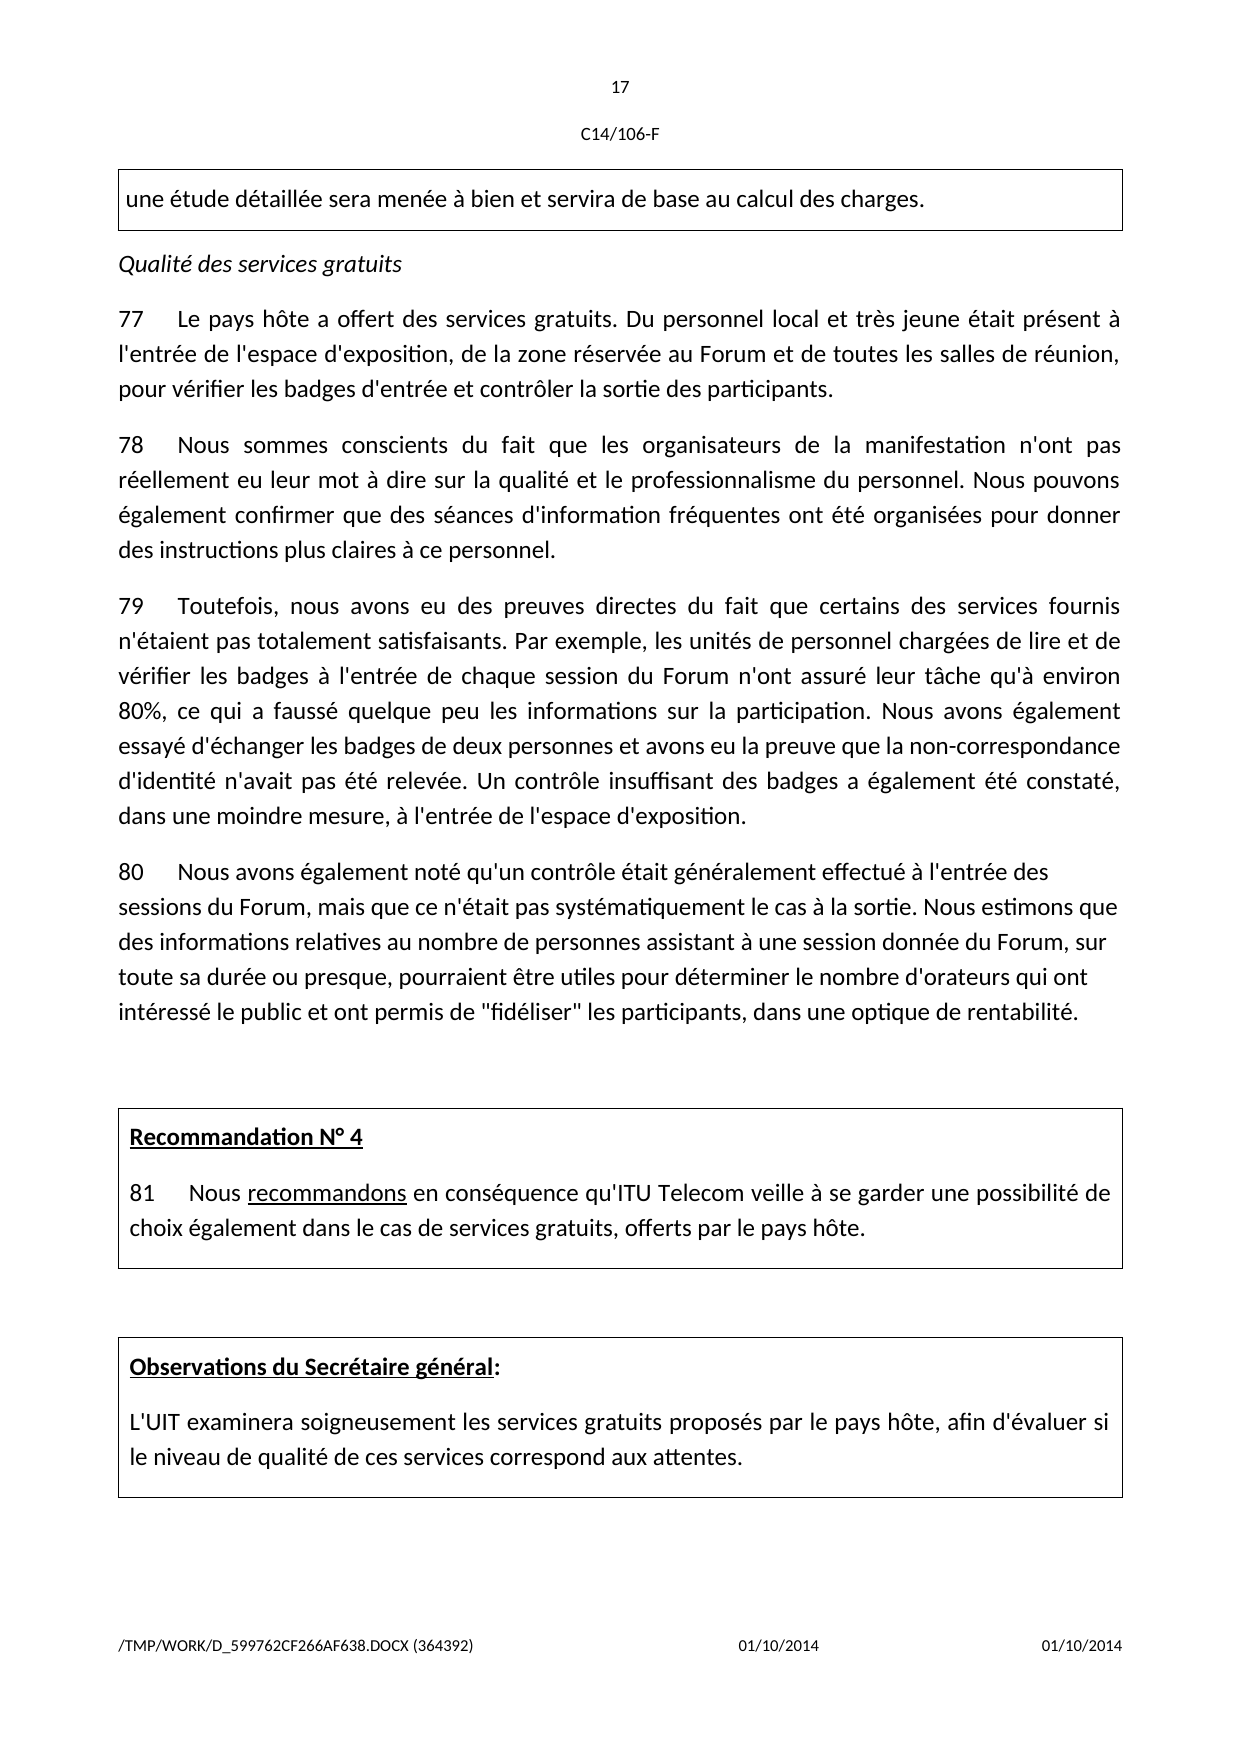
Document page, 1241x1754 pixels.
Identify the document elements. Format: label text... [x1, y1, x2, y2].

table_header Observations du Secrétaire général: L'UIT examinera soigneusement les services gratuits proposés par le pays hôte, afin d'évaluer si le niveau de qualité de ces services correspond aux attentes. [119, 1338, 1122, 1497]
text 79 Toutefois, nous avons eu des preuves directes du fait que certains des services fournis n'étaient pas totalement satisfaisants. Par exemple, les unités de personnel chargées de lire et de vérifier les badges à l'entrée de chaque session du Forum n'ont assuré leur tâche qu'à environ 80%, ce qui a faussé quelque peu les informations sur la participation. Nous avons également essayé d'échanger les badges de deux personnes et avons eu la preuve que la non-correspondance d'identité n'avait pas été relevée. Un contrôle insuffisant des badges a également été constaté, dans une moindre mesure, à l'entrée de l'espace d'exposition. [118, 590, 1122, 831]
table_header Recommandation N° 4 81 Nous recommandons en conséquence qu'ITU Telecom veille à se garder une possibilité de choix également dans le cas de services gratuits, offerts par le pays hôte. [119, 1109, 1122, 1268]
text 80 Nous avons également noté qu'un contrôle était généralement effectué à l'entrée des sessions du Forum, mais que ce n'était pas systématiquement le cas à la sortie. Nous estimons que des informations relatives au nombre de personnes assistant à une session donnée du Forum, sur toute sa durée ou presque, pourraient être utiles pour déterminer le nombre d'orateurs qui ont intéressé le public et ont permis de "fidéliser" les participants, dans une optique de rentabilité. [118, 856, 1122, 1027]
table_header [119, 170, 1122, 230]
subtitle Qualité des services gratuits [118, 248, 1122, 278]
text 77 Le pays hôte a offert des services gratuits. Du personnel local et très jeune était présent à l'entrée de l'espace d'exposition, de la zone réservée au Forum et de toutes les salles de réunion, pour vérifier les badges d'entrée et contrôler la sortie des participants. [118, 303, 1122, 404]
text 78 Nous sommes conscients du fait que les organisateurs de la manifestation n'ont pas réellement eu leur mot à dire sur la qualité et le professionnalisme du personnel. Nous pouvons également confirmer que des séances d'information fréquentes ont été organisées pour donner des instructions plus claires à ce personnel. [118, 429, 1122, 565]
